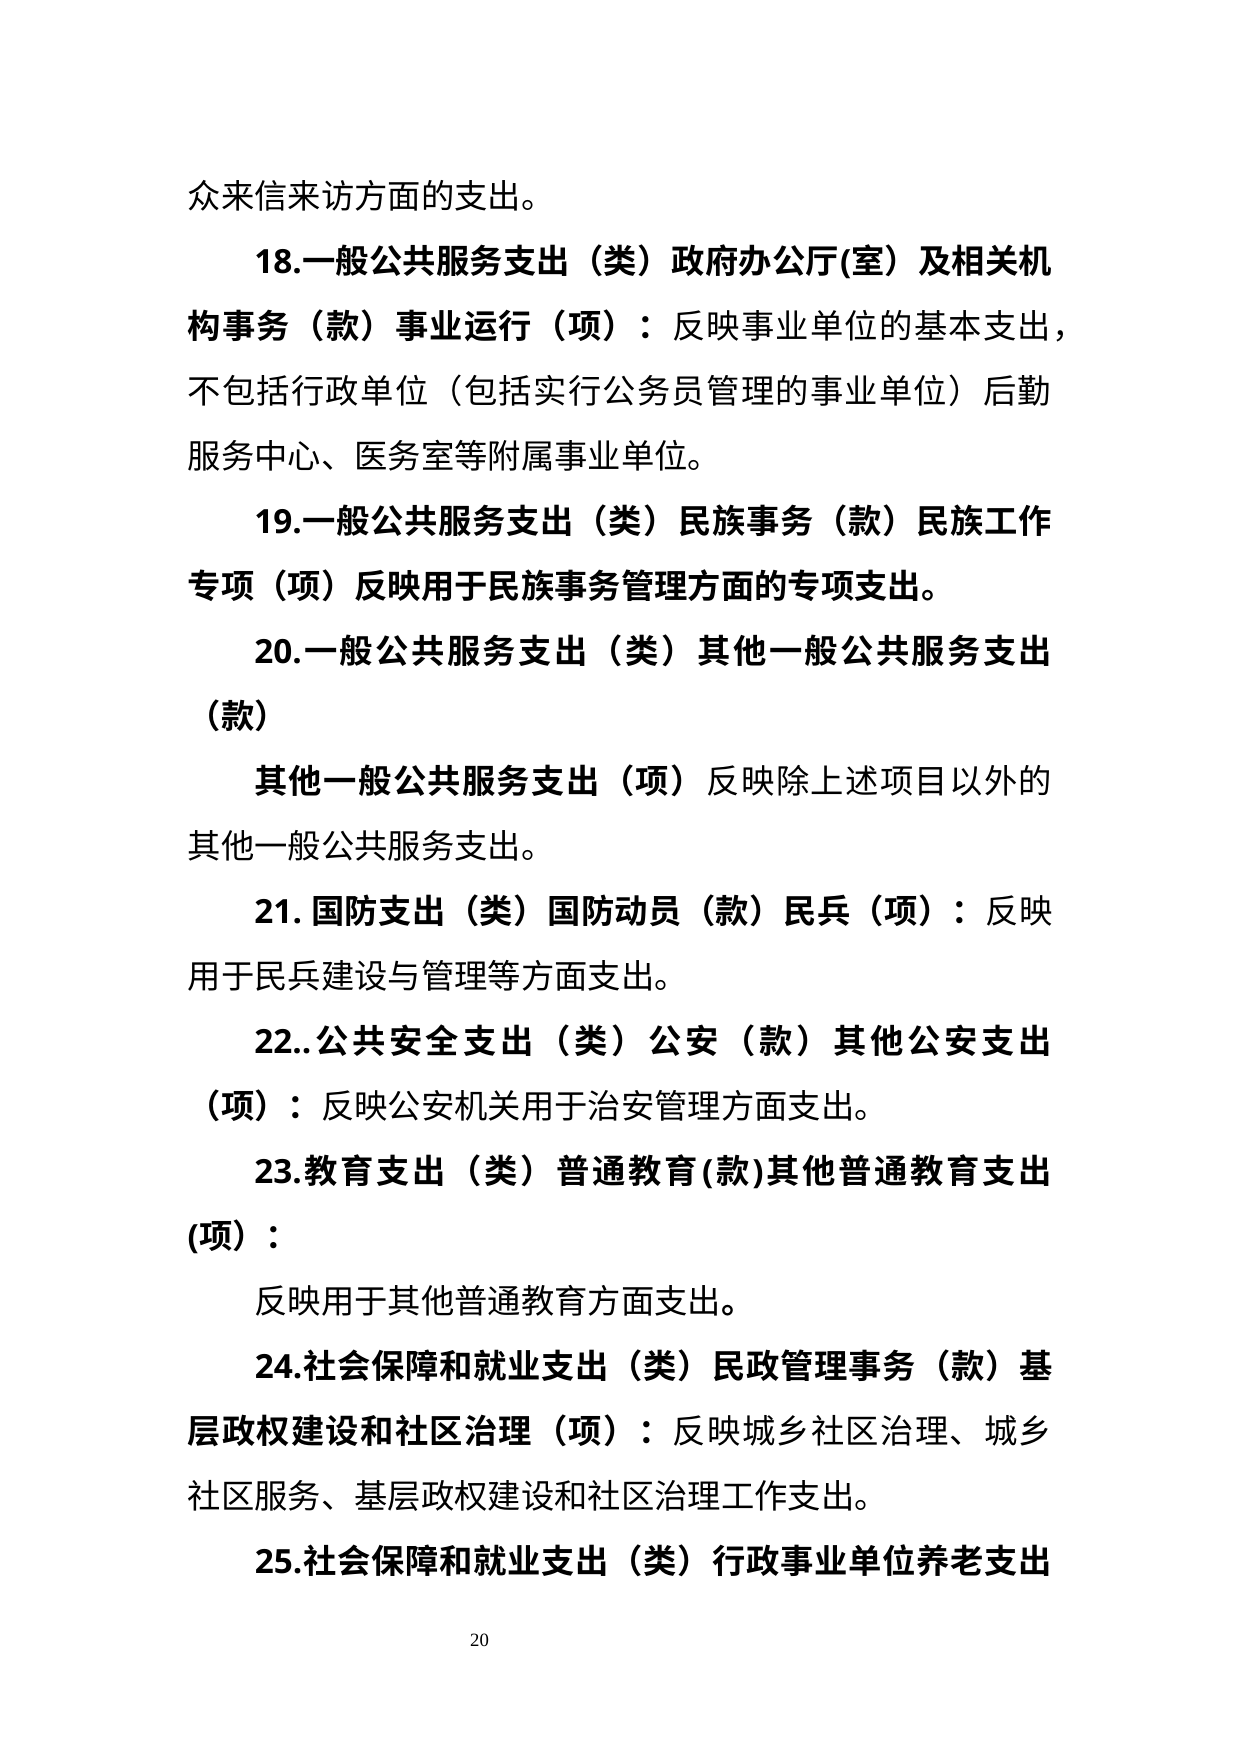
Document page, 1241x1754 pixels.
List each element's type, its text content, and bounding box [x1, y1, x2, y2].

text 21. 国防支出（类）国防动员（款）民兵（项）：反映用于民兵建设与管理等方面支出。 [187, 877, 1053, 1007]
text 20.一般公共服务支出（类）其他一般公共服务支出（款） [187, 617, 1053, 747]
list 24.社会保障和就业支出（类）民政管理事务（款）基层政权建设和社区治理（项）：反映城乡社区治理、城乡社区服务、基层政权建设和社区治理工作支出。 [187, 1332, 1053, 1527]
text 19.一般公共服务支出（类）民族事务（款）民族工作专项（项）反映用于民族事务管理方面的专项支出。 [187, 487, 1053, 617]
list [187, 1527, 1053, 1592]
text 22..公共安全支出（类）公安（款）其他公安支出（项）：反映公安机关用于治安管理方面支出。 [187, 1007, 1053, 1137]
text 反映用于其他普通教育方面支出。 [187, 1267, 1053, 1332]
text 其他一般公共服务支出（项）反映除上述项目以外的其他一般公共服务支出。 [187, 747, 1053, 877]
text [187, 162, 1053, 227]
text 18.一般公共服务支出（类）政府办公厅(室）及相关机构事务（款）事业运行（项）：反映事业单位的基本支出，不包括行政单位（包括实行公务员管理的事业单位）后勤服务中心、医务室等附属事业单位。 [187, 227, 1053, 487]
text 23.教育支出（类）普通教育(款)其他普通教育支出(项）： [187, 1137, 1053, 1267]
